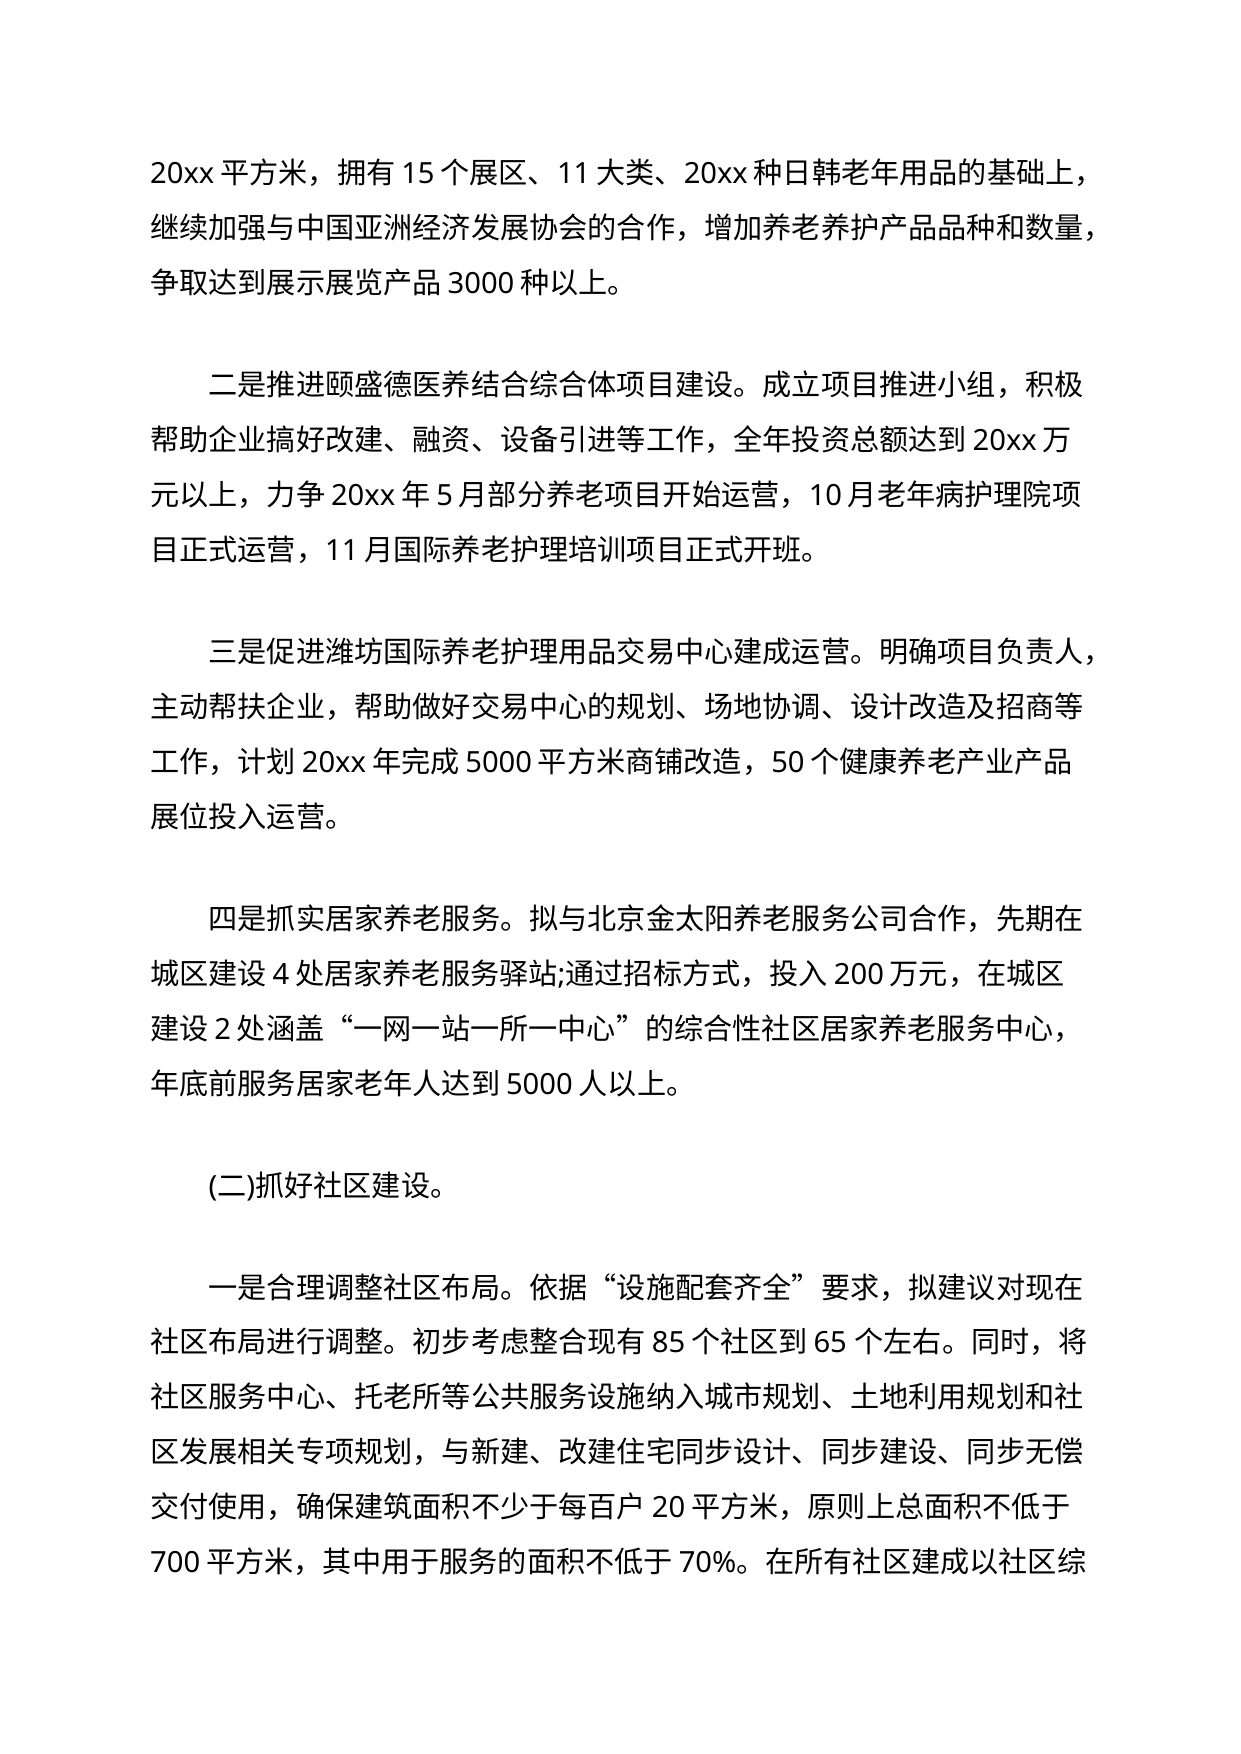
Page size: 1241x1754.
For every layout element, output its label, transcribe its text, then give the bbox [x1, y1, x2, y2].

text 三是促进潍坊国际养老护理用品交易中心建成运营。明确项目负责人，主动帮扶企业，帮助做好交易中心的规划、场地协调、设计改造及招商等工作，计划20xx年完成5000平方米商铺改造，50个健康养老产业产品展位投入运营。 [150, 629, 1090, 836]
text 二是推进颐盛德医养结合综合体项目建设。成立项目推进小组，积极帮助企业搞好改建、融资、设备引进等工作，全年投资总额达到20xx万元以上，力争20xx年5月部分养老项目开始运营，10月老年病护理院项目正式运营，11月国际养老护理培训项目正式开班。 [150, 362, 1090, 569]
text (二)抓好社区建设。 [150, 1162, 1090, 1204]
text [150, 1264, 1090, 1581]
text 四是抓实居家养老服务。拟与北京金太阳养老服务公司合作，先期在城区建设4处居家养老服务驿站;通过招标方式，投入200万元，在城区建设2处涵盖“一网一站一所一中心”的综合性社区居家养老服务中心，年底前服务居家老年人达到5000人以上。 [150, 895, 1090, 1103]
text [150, 150, 1090, 302]
